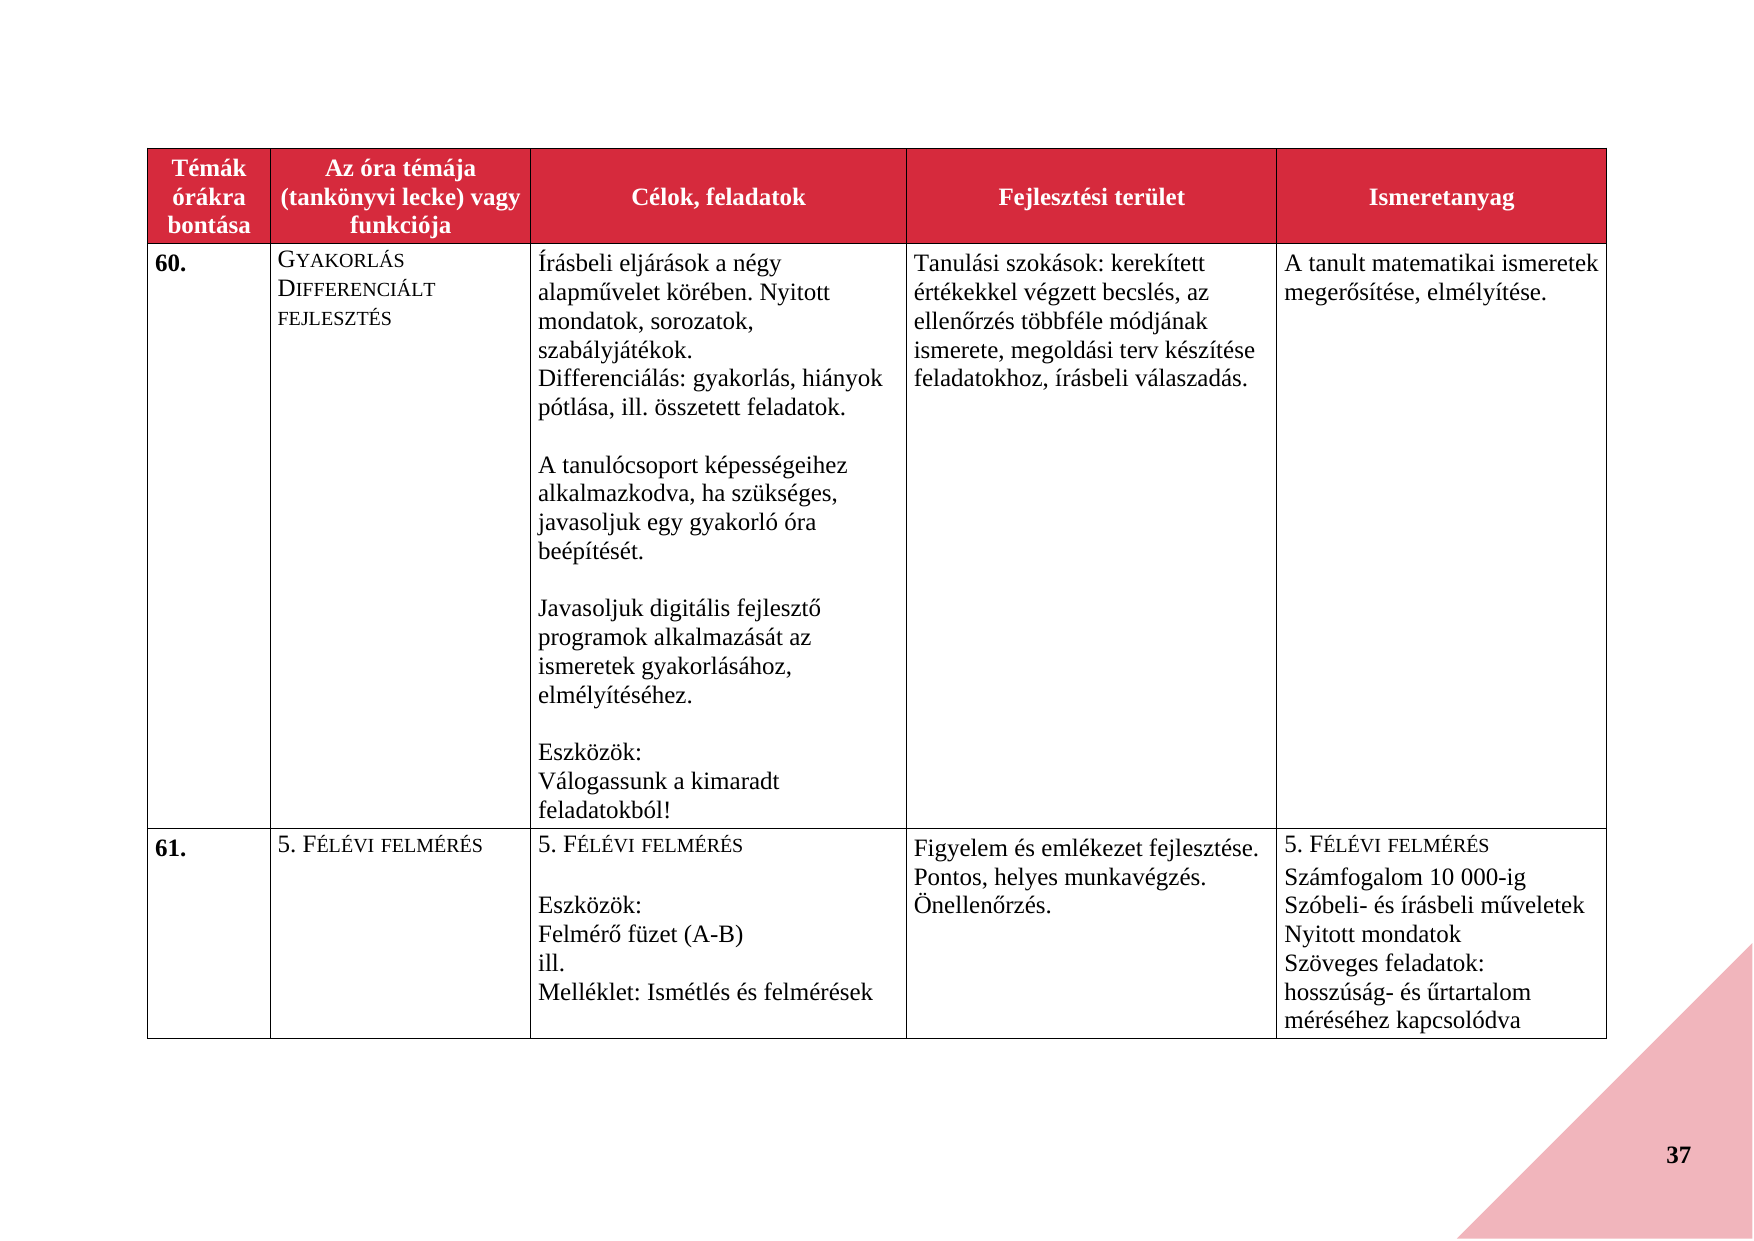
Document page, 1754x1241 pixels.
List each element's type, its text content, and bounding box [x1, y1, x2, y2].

table_cell 5. Félévi felmérés [271, 829, 530, 1038]
table_header Célok, feladatok [531, 149, 906, 243]
table_cell 5. Félévi felmérés Eszközök: Felmérő füzet (A-B) ill. Melléklet: Ismétlés és felmérések [531, 829, 906, 1038]
table_cell 5. Félévi felmérés Számfogalom 10 000-ig Szóbeli- és írásbeli műveletek Nyitott mondatok Szöveges feladatok: hosszúság- és űrtartalom méréséhez kapcsolódva [1277, 829, 1606, 1038]
table_cell Írásbeli eljárások a négy alapművelet körében. Nyitott mondatok, sorozatok, szabályjátékok. Differenciálás: gyakorlás, hiányok pótlása, ill. összetett feladatok. A tanulócsoport képességeihez alkalmazkodva, ha szükséges, javasoljuk egy gyakorló óra beépítését. Javasoljuk digitális fejlesztő programok alkalmazását az ismeretek gyakorlásához, elmélyítéséhez. Eszközök: Válogassunk a kimaradt feladatokból! [531, 244, 906, 828]
table_cell Figyelem és emlékezet fejlesztése. Pontos, helyes munkavégzés. Önellenőrzés. [907, 829, 1276, 1038]
table_header Fejlesztési terület [907, 149, 1276, 243]
table_cell 60. [148, 244, 270, 828]
table_header Témák órákra bontása [148, 149, 270, 243]
table_cell 61. [148, 829, 270, 1038]
table_cell A tanult matematikai ismeretek megerősítése, elmélyítése. [1277, 244, 1606, 828]
table_cell Gyakorlás Differenciált fejlesztés [271, 244, 530, 828]
table_header Ismeretanyag [1277, 149, 1606, 243]
table_cell Tanulási szokások: kerekített értékekkel végzett becslés, az ellenőrzés többféle módjának ismerete, megoldási terv készítése feladatokhoz, írásbeli válaszadás. [907, 244, 1276, 828]
table_header Az óra témája (tankönyvi lecke) vagy funkciója [271, 149, 530, 243]
